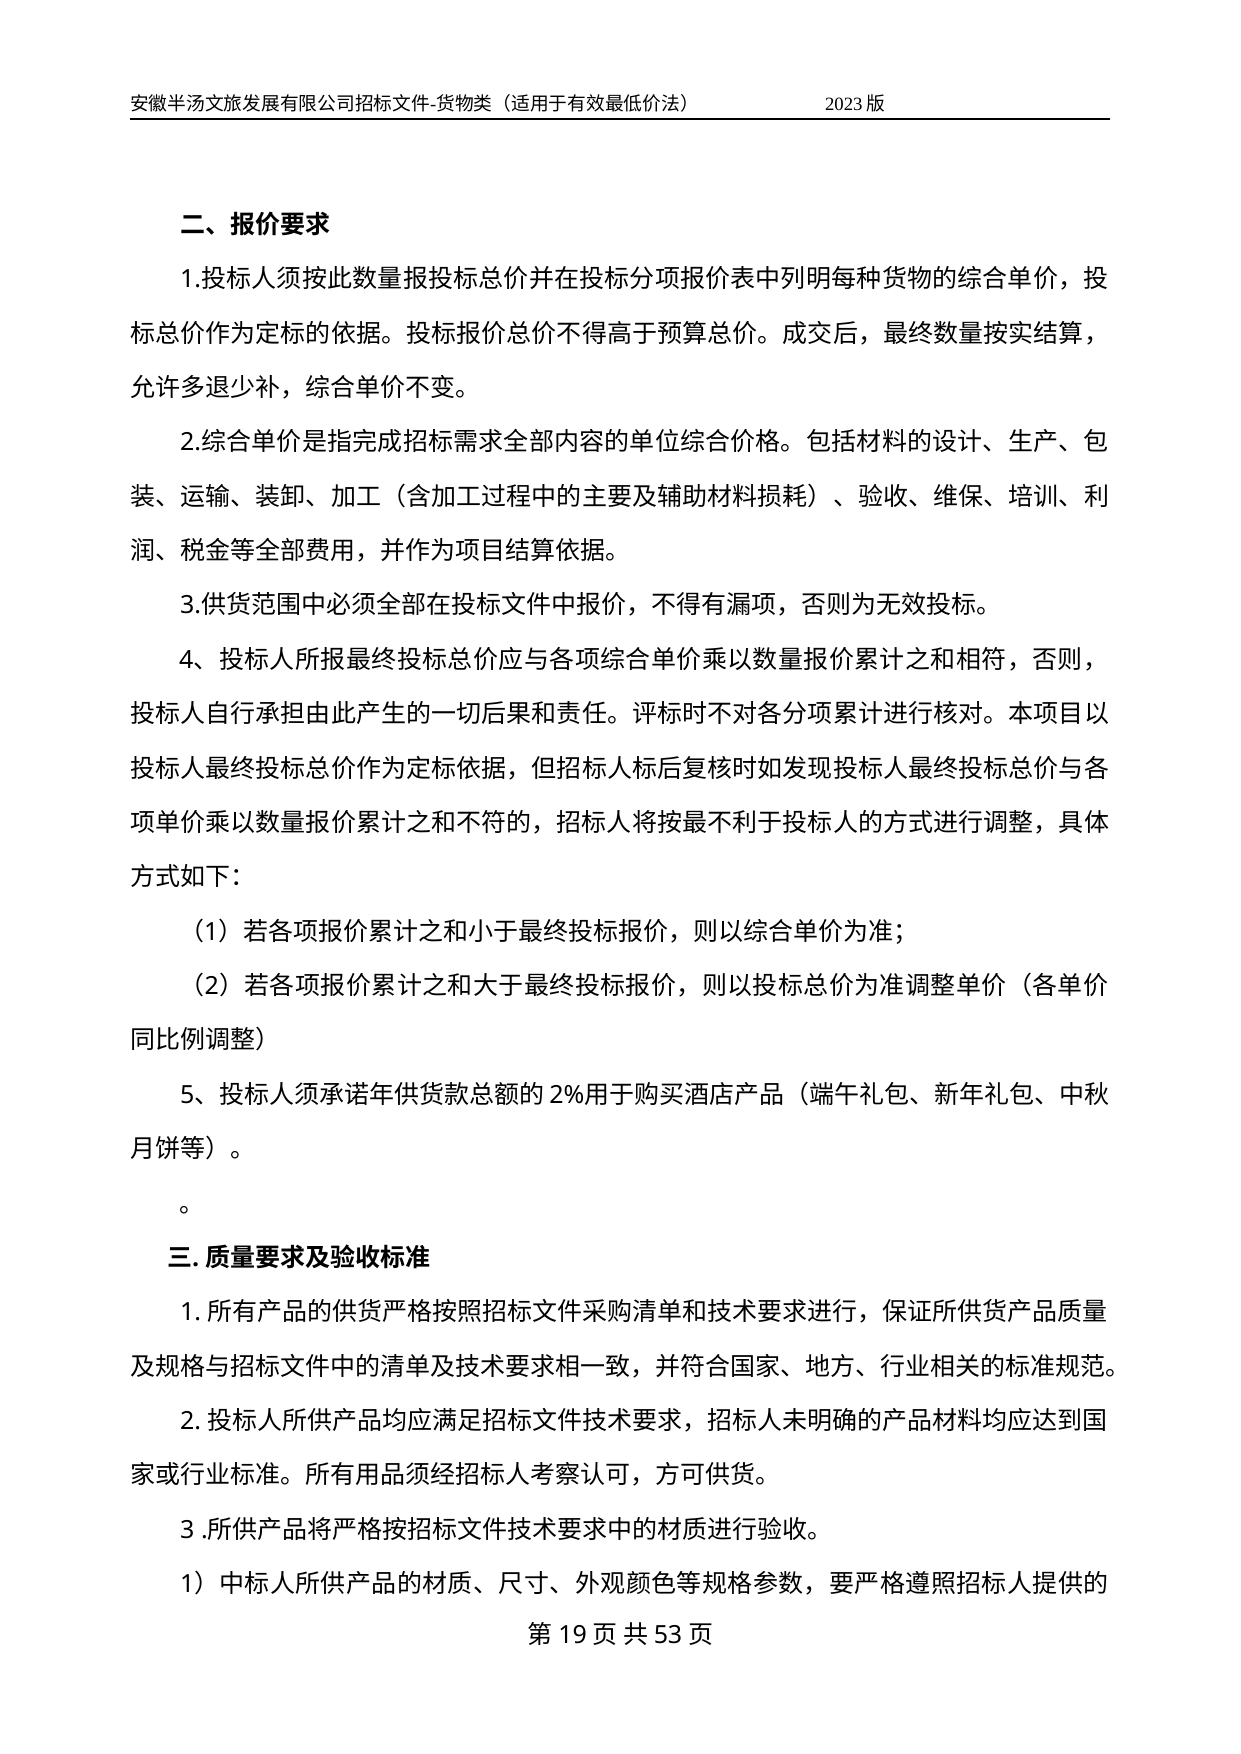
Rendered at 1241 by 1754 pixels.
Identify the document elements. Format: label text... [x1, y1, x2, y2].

text 3 .所供产品将严格按招标文件技术要求中的材质进行验收。 [130, 1509, 1110, 1546]
text 5、投标人须承诺年供货款总额的2%用于购买酒店产品（端午礼包、新年礼包、中秋月饼等）。 [130, 1074, 1110, 1165]
text 二、报价要求 [130, 204, 1110, 241]
text 3.供货范围中必须全部在投标文件中报价，不得有漏项，否则为无效投标。 [130, 585, 1110, 621]
text 4、投标人所报最终投标总价应与各项综合单价乘以数量报价累计之和相符，否则，投标人自行承担由此产生的一切后果和责任。评标时不对各分项累计进行核对。本项目以投标人最终投标总价作为定标依据，但招标人标后复核时如发现投标人最终投标总价与各项单价乘以数量报价累计之和不符的，招标人将按最不利于投标人的方式进行调整，具体方式如下： [130, 639, 1110, 893]
text 1.投标人须按此数量报投标总价并在投标分项报价表中列明每种货物的综合单价，投标总价作为定标的依据。投标报价总价不得高于预算总价。成交后，最终数量按实结算，允许多退少补，综合单价不变。 [130, 259, 1110, 404]
text （1）若各项报价累计之和小于最终投标报价，则以综合单价为准； [130, 911, 1110, 947]
text 2.综合单价是指完成招标需求全部内容的单位综合价格。包括材料的设计、生产、包装、运输、装卸、加工（含加工过程中的主要及辅助材料损耗）、验收、维保、培训、利润、税金等全部费用，并作为项目结算依据。 [130, 422, 1110, 567]
text （2）若各项报价累计之和大于最终投标报价，则以投标总价为准调整单价（各单价同比例调整） [130, 966, 1110, 1056]
text 2. 投标人所供产品均应满足招标文件技术要求，招标人未明确的产品材料均应达到国家或行业标准。所有用品须经招标人考察认可，方可供货。 [130, 1401, 1110, 1491]
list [130, 1564, 1110, 1600]
text 。 [130, 1183, 1110, 1219]
text 三. 质量要求及验收标准 [130, 1237, 1110, 1274]
text 1. 所有产品的供货严格按照招标文件采购清单和技术要求进行，保证所供货产品质量及规格与招标文件中的清单及技术要求相一致，并符合国家、地方、行业相关的标准规范。 [130, 1292, 1110, 1382]
